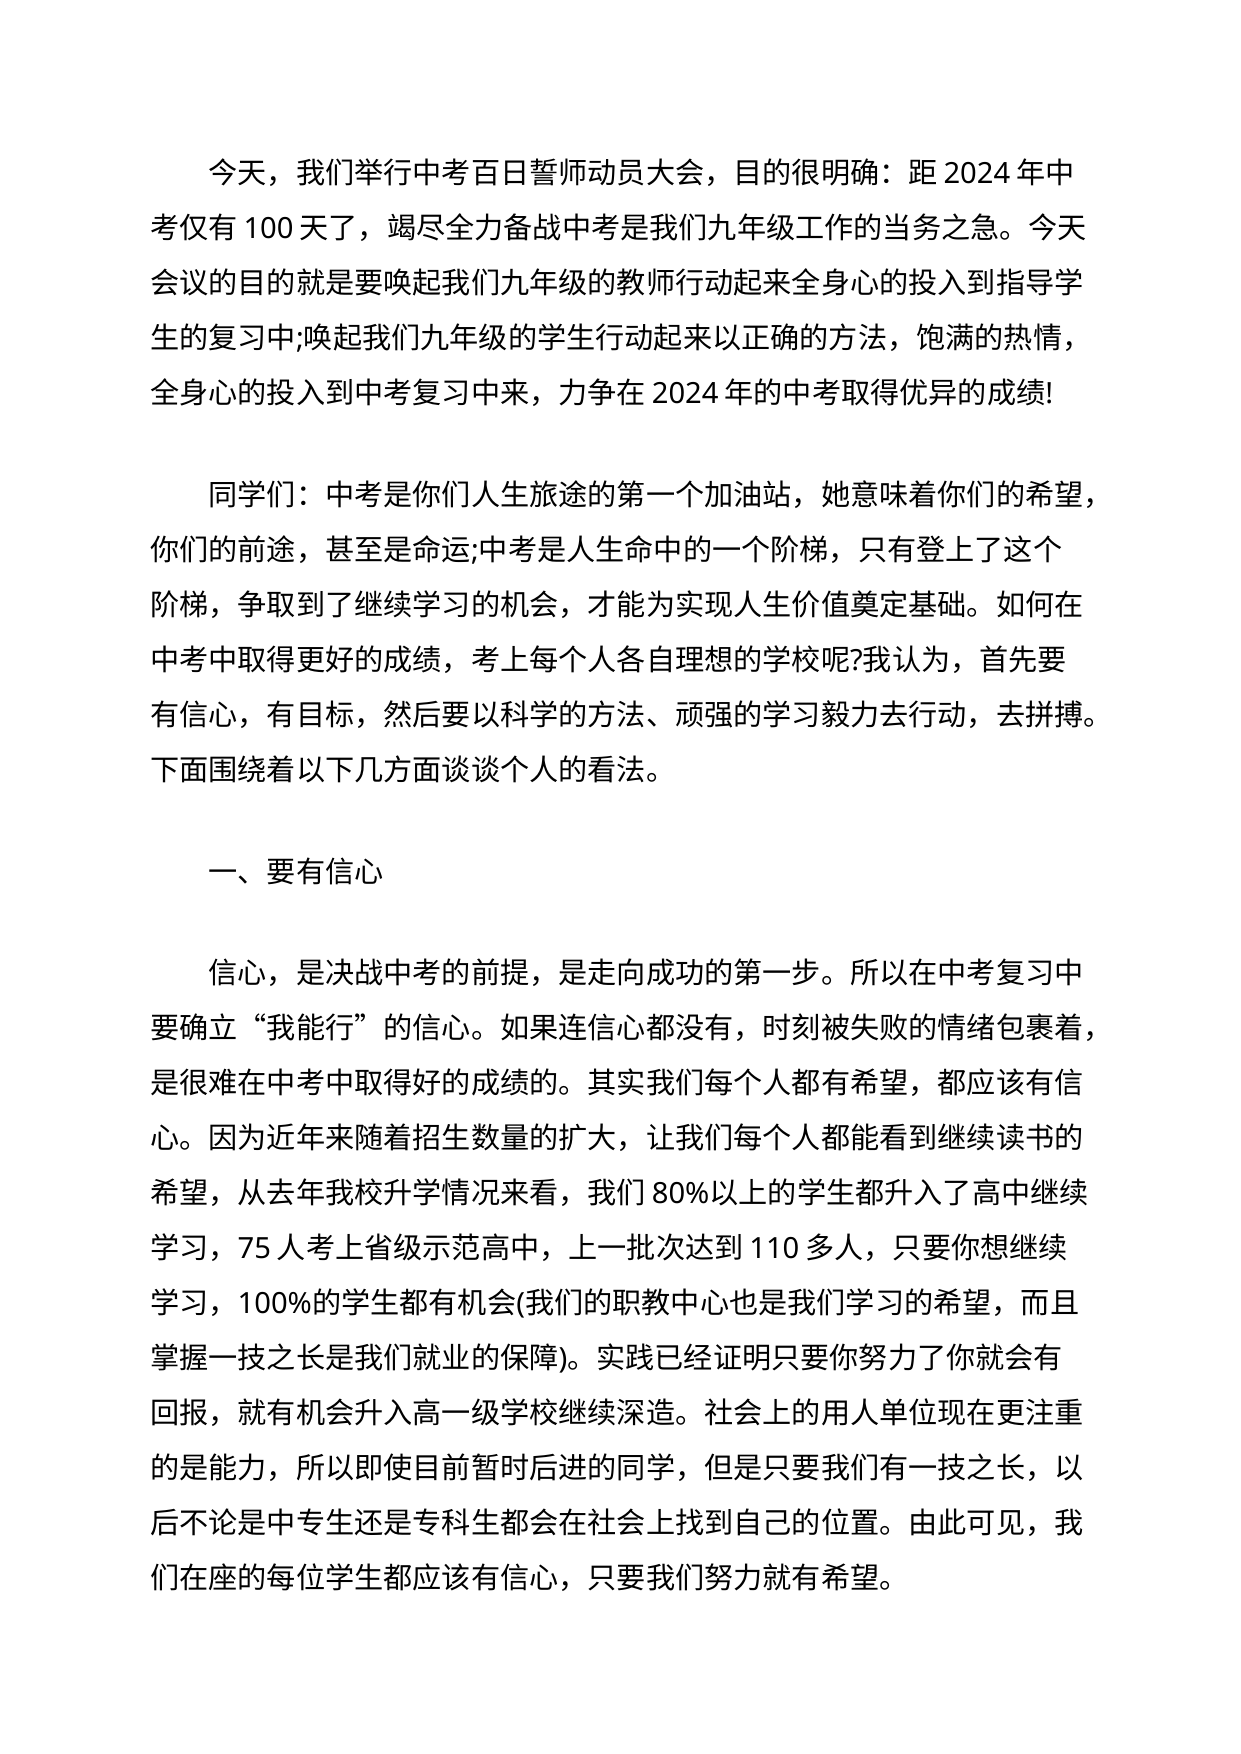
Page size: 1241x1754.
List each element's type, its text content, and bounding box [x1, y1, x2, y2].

text 同学们：中考是你们人生旅途的第一个加油站，她意味着你们的希望，你们的前途，甚至是命运;中考是人生命中的一个阶梯，只有登上了这个阶梯，争取到了继续学习的机会，才能为实现人生价值奠定基础。如何在中考中取得更好的成绩，考上每个人各自理想的学校呢?我认为，首先要有信心，有目标，然后要以科学的方法、顽强的学习毅力去行动，去拼搏。下面围绕着以下几方面谈谈个人的看法。 [150, 472, 1090, 789]
text 信心，是决战中考的前提，是走向成功的第一步。所以在中考复习中要确立“我能行”的信心。如果连信心都没有，时刻被失败的情绪包裹着，是很难在中考中取得好的成绩的。其实我们每个人都有希望，都应该有信心。因为近年来随着招生数量的扩大，让我们每个人都能看到继续读书的希望，从去年我校升学情况来看，我们80%以上的学生都升入了高中继续学习，75人考上省级示范高中，上一批次达到110多人，只要你想继续学习，100%的学生都有机会(我们的职教中心也是我们学习的希望，而且掌握一技之长是我们就业的保障)。实践已经证明只要你努力了你就会有回报，就有机会升入高一级学校继续深造。社会上的用人单位现在更注重的是能力，所以即使目前暂时后进的同学，但是只要我们有一技之长，以后不论是中专生还是专科生都会在社会上找到自己的位置。由此可见，我们在座的每位学生都应该有信心，只要我们努力就有希望。 [150, 950, 1090, 1597]
text 今天，我们举行中考百日誓师动员大会，目的很明确：距2024年中考仅有100天了，竭尽全力备战中考是我们九年级工作的当务之急。今天会议的目的就是要唤起我们九年级的教师行动起来全身心的投入到指导学生的复习中;唤起我们九年级的学生行动起来以正确的方法，饱满的热情，全身心的投入到中考复习中来，力争在2024年的中考取得优异的成绩! [150, 150, 1090, 412]
text 一、要有信心 [150, 848, 1090, 891]
